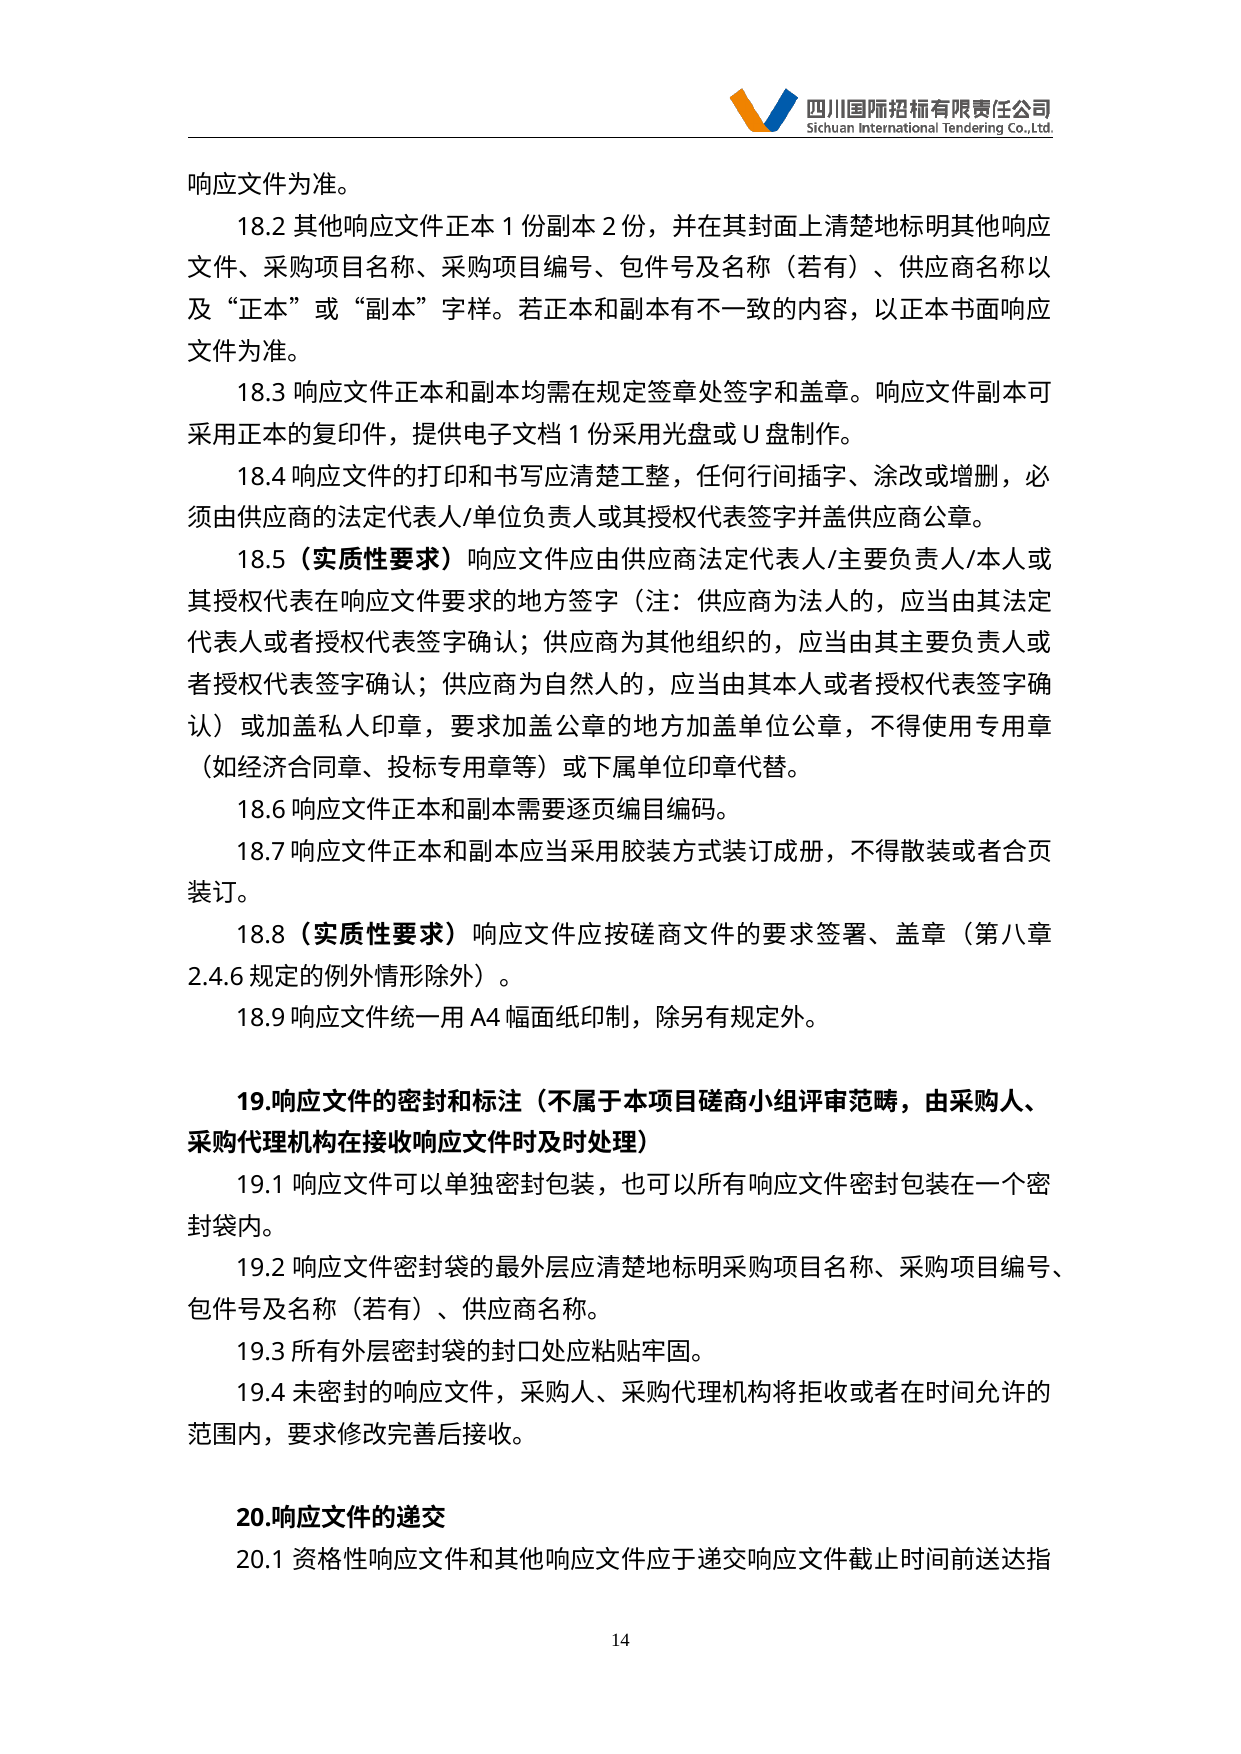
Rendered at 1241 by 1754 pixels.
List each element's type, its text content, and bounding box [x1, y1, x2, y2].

text 19.响应文件的密封和标注（不属于本项目磋商小组评审范畴，由采购人、采购代理机构在接收响应文件时及时处理） [187, 1077, 1053, 1160]
text 18.2 其他响应文件正本1份副本2份，并在其封面上清楚地标明其他响应文件、采购项目名称、采购项目编号、包件号及名称（若有）、供应商名称以及“正本”或“副本”字样。若正本和副本有不一致的内容，以正本书面响应文件为准。 [187, 202, 1053, 368]
text 18.4响应文件的打印和书写应清楚工整，任何行间插字、涂改或增删，必须由供应商的法定代表人/单位负责人或其授权代表签字并盖供应商公章。 [187, 452, 1053, 535]
text 18.7响应文件正本和副本应当采用胶装方式装订成册，不得散装或者合页装订。 [187, 827, 1053, 910]
text 18.5（实质性要求）响应文件应由供应商法定代表人/主要负责人/本人或其授权代表在响应文件要求的地方签字（注：供应商为法人的，应当由其法定代表人或者授权代表签字确认；供应商为其他组织的，应当由其主要负责人或者授权代表签字确认；供应商为自然人的，应当由其本人或者授权代表签字确认）或加盖私人印章，要求加盖公章的地方加盖单位公章，不得使用专用章（如经济合同章、投标专用章等）或下属单位印章代替。 [187, 535, 1053, 785]
text 19.4 未密封的响应文件，采购人、采购代理机构将拒收或者在时间允许的范围内，要求修改完善后接收。 [187, 1368, 1053, 1452]
text 18.6响应文件正本和副本需要逐页编目编码。 [187, 785, 1053, 827]
picture [729, 88, 1053, 135]
text 19.3 所有外层密封袋的封口处应粘贴牢固。 [187, 1327, 1053, 1368]
text 18.3 响应文件正本和副本均需在规定签章处签字和盖章。响应文件副本可采用正本的复印件，提供电子文档1份采用光盘或U盘制作。 [187, 368, 1053, 452]
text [187, 1535, 1053, 1577]
text 19.2 响应文件密封袋的最外层应清楚地标明采购项目名称、采购项目编号、包件号及名称（若有）、供应商名称。 [187, 1243, 1053, 1327]
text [187, 160, 1053, 202]
text 19.1 响应文件可以单独密封包装，也可以所有响应文件密封包装在一个密封袋内。 [187, 1160, 1053, 1243]
text 20.响应文件的递交 [187, 1493, 1053, 1535]
text 18.9响应文件统一用A4幅面纸印制，除另有规定外。 [187, 993, 1053, 1035]
text 18.8（实质性要求）响应文件应按磋商文件的要求签署、盖章（第八章2.4.6规定的例外情形除外）。 [187, 910, 1053, 993]
